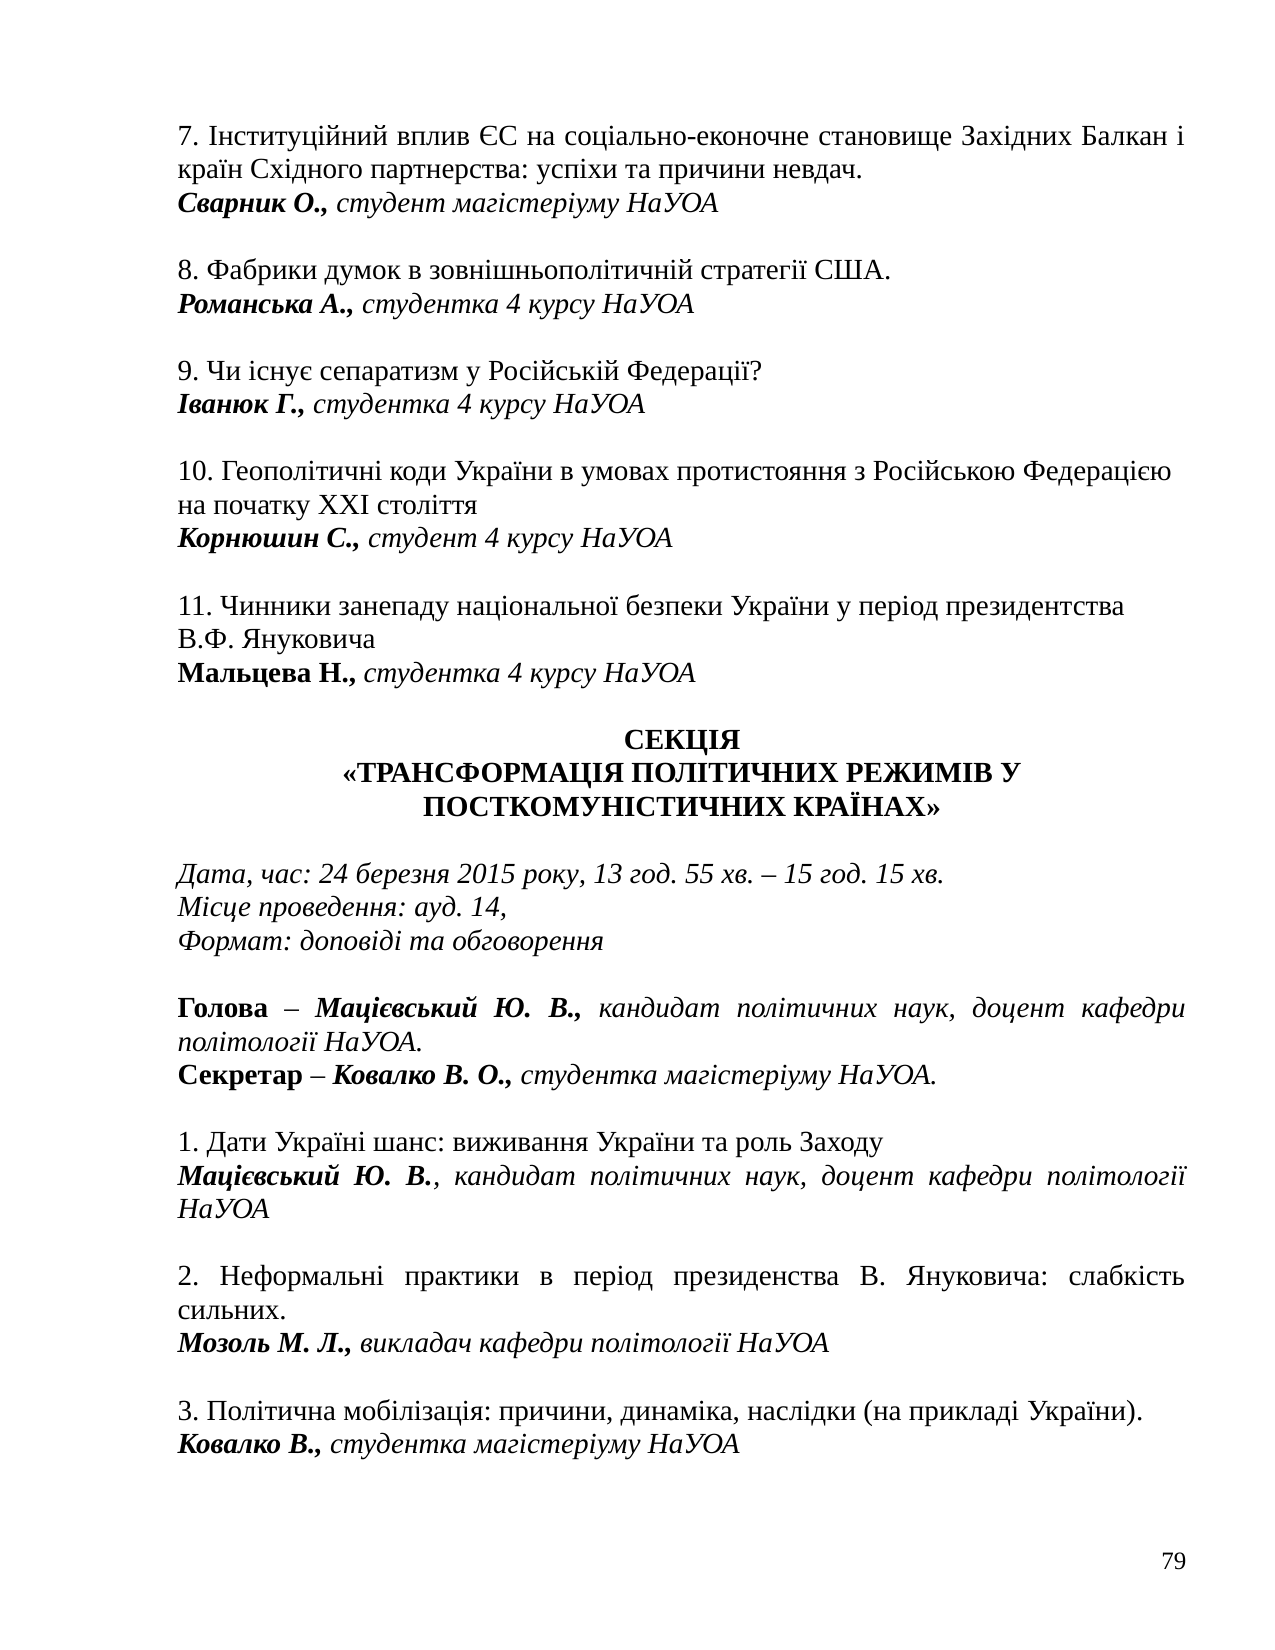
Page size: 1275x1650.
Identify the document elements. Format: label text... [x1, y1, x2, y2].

text Ковалко В., студентка магістеріуму НаУОА [177, 1426, 1186, 1460]
text 2. Неформальні практики в період президенства В. Януковича: слабкість сильних. [177, 1258, 1186, 1326]
text Романська А., студентка 4 курсу НаУОА [177, 286, 1186, 319]
text Іванюк Г., студентка 4 курсу НаУОА [177, 386, 1186, 420]
text 11. Чинники занепаду національної безпеки України у період президентства В.Ф. Януковича [177, 588, 1186, 655]
text Голова – Мацієвський Ю. В., кандидат політичних наук, доцент кафедри політології НаУОА. [177, 990, 1186, 1057]
text Мозоль М. Л., викладач кафедри політології НаУОА [177, 1326, 1186, 1359]
text 1. Дати Україні шанс: виживання України та роль Заходу [177, 1124, 1186, 1158]
text «ТРАНСФОРМАЦІЯ ПОЛІТИЧНИХ РЕЖИМІВ У ПОСТКОМУНІСТИЧНИХ КРАЇНАХ» [177, 755, 1186, 822]
text Сварник О., студент магістеріуму НаУОА [177, 185, 1186, 219]
text Корнюшин С., студент 4 курсу НаУОА [177, 521, 1186, 554]
text Мацієвський Ю. В., кандидат політичних наук, доцент кафедри політології НаУОА [177, 1158, 1186, 1225]
text Дата, час: 24 березня 2015 року, 13 год. 55 хв. – 15 год. 15 хв. [177, 856, 1186, 889]
text 3. Політична мобілізація: причини, динаміка, наслідки (на прикладі України). [177, 1393, 1186, 1426]
text 7. Інституційний вплив ЄС на соціально-еконочне становище Західних Балкан і країн Східного партнерства: успіхи та причини невдач. [177, 118, 1186, 185]
text СЕКЦІЯ [177, 722, 1186, 755]
text 10. Геополітичні коди України в умовах протистояння з Російською Федерацією на початку XXI століття [177, 453, 1186, 521]
text Мальцева Н., студентка 4 курсу НаУОА [177, 655, 1186, 688]
text 9. Чи існує сепаратизм у Російській Федерації? [177, 353, 1186, 386]
text Формат: доповіді та обговорення [177, 923, 1186, 957]
text Місце проведення: ауд. 14, [177, 889, 1186, 923]
text 8. Фабрики думок в зовнішньополітичній стратегії США. [177, 252, 1186, 286]
text Секретар – Ковалко В. О., студентка магістеріуму НаУОА. [177, 1057, 1186, 1091]
